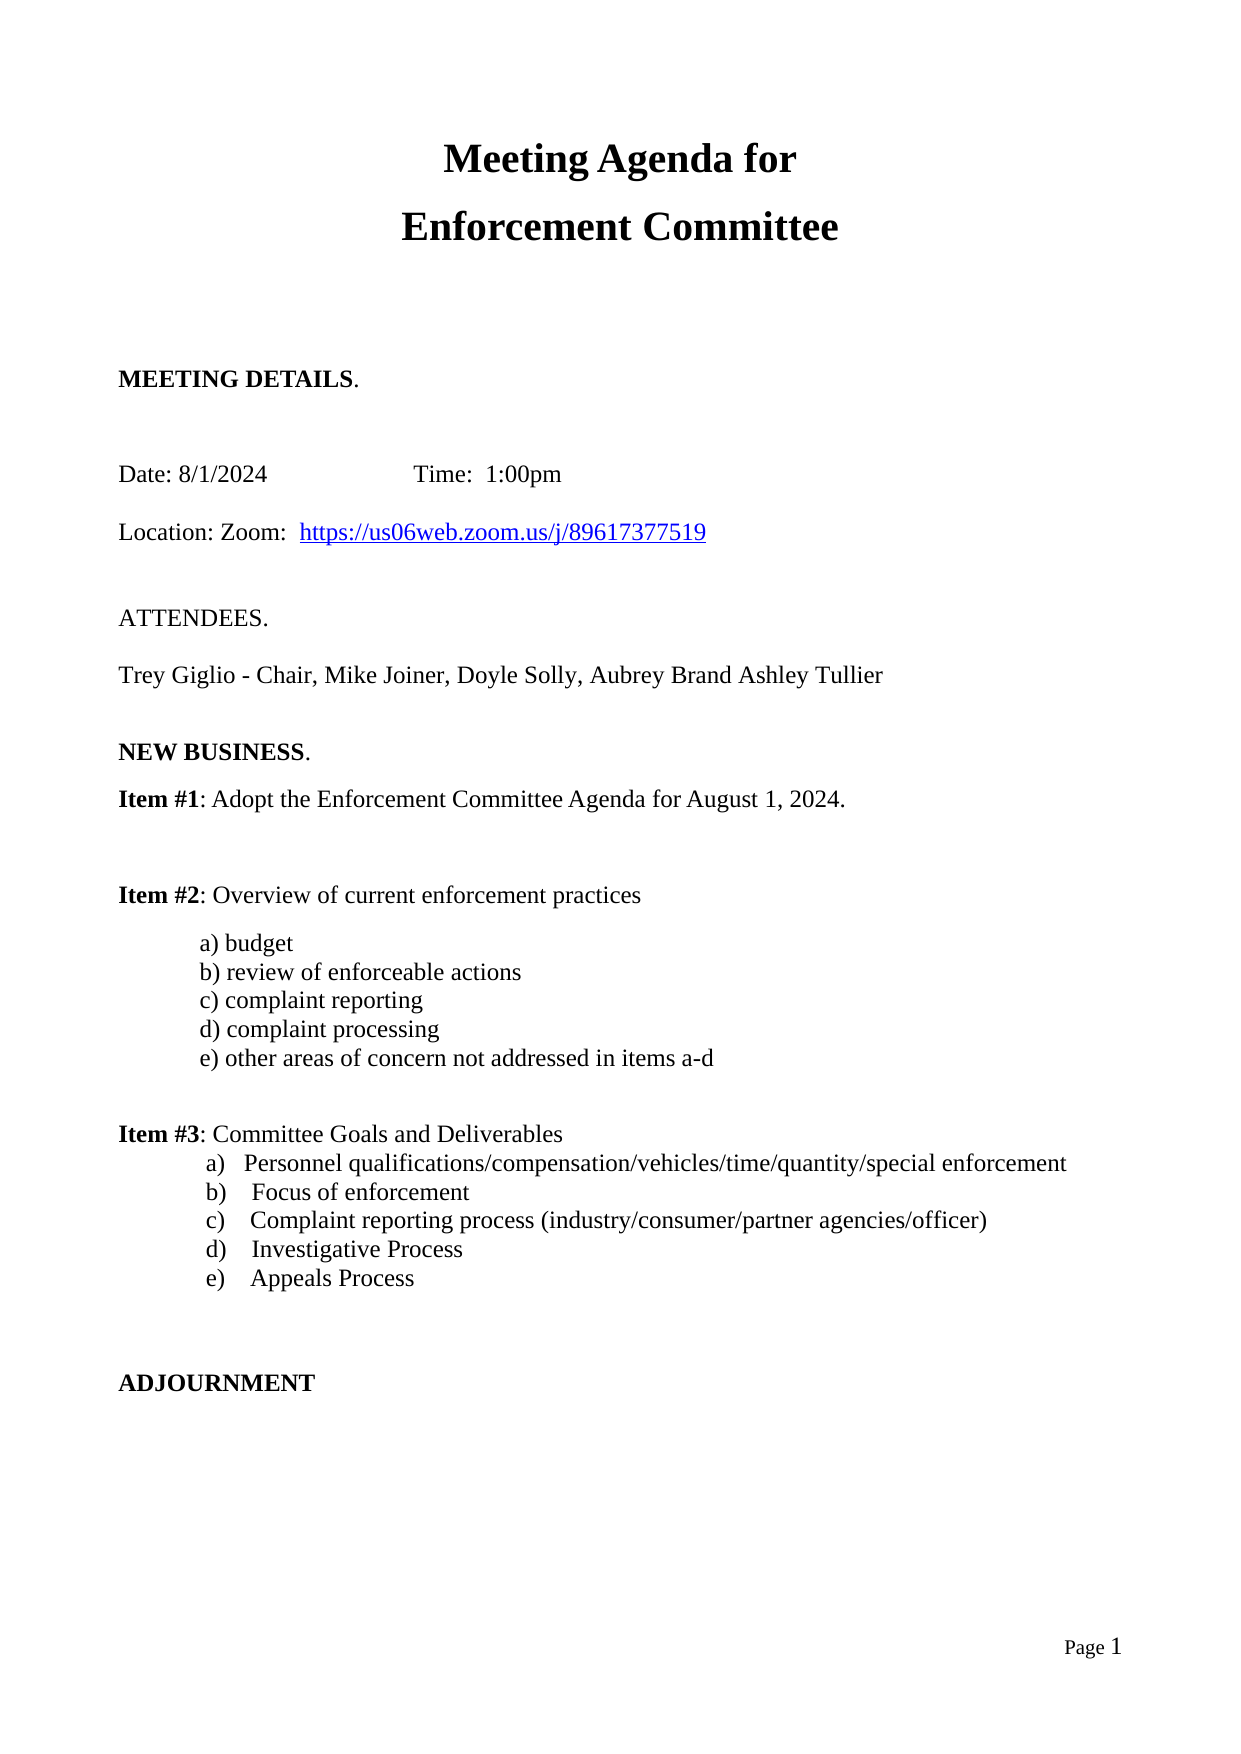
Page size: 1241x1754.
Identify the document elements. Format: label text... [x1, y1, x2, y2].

text b) review of enforceable actions [118, 957, 1122, 985]
text Item #3: Committee Goals and Deliverables [118, 1119, 1122, 1148]
text e) other areas of concern not addressed in items a-d [118, 1043, 1122, 1072]
text Enforcement Committee [118, 201, 1122, 249]
text Item #1: Adopt the Enforcement Committee Agenda for August 1, 2024. [118, 784, 1122, 813]
text Item #2: Overview of current enforcement practices [118, 880, 1122, 909]
text c) complaint reporting [118, 985, 1122, 1014]
text MEETING DETAILS. [118, 364, 1122, 392]
text e) Appeals Process [118, 1263, 1122, 1292]
text a) Personnel qualifications/compensation/vehicles/time/quantity/special enforcement [118, 1148, 1122, 1177]
text NEW BUSINESS. [118, 737, 1122, 766]
text d) Investigative Process [118, 1234, 1122, 1263]
text Location: Zoom: https://us06web.zoom.us/j/89617377519 [118, 517, 1122, 545]
text ATTENDEES. [118, 603, 1122, 632]
text Trey Giglio - Chair, Mike Joiner, Doyle Solly, Aubrey Brand Ashley Tullier [118, 660, 1122, 689]
text a) budget [118, 928, 1122, 957]
text Date: 8/1/2024 Time: 1:00pm [118, 459, 1122, 488]
text b) Focus of enforcement [118, 1177, 1122, 1206]
text Meeting Agenda for [118, 134, 1122, 182]
text d) complaint processing [118, 1014, 1122, 1043]
text c) Complaint reporting process (industry/consumer/partner agencies/officer) [118, 1206, 1122, 1234]
text ADJOURNMENT [118, 1368, 1122, 1397]
